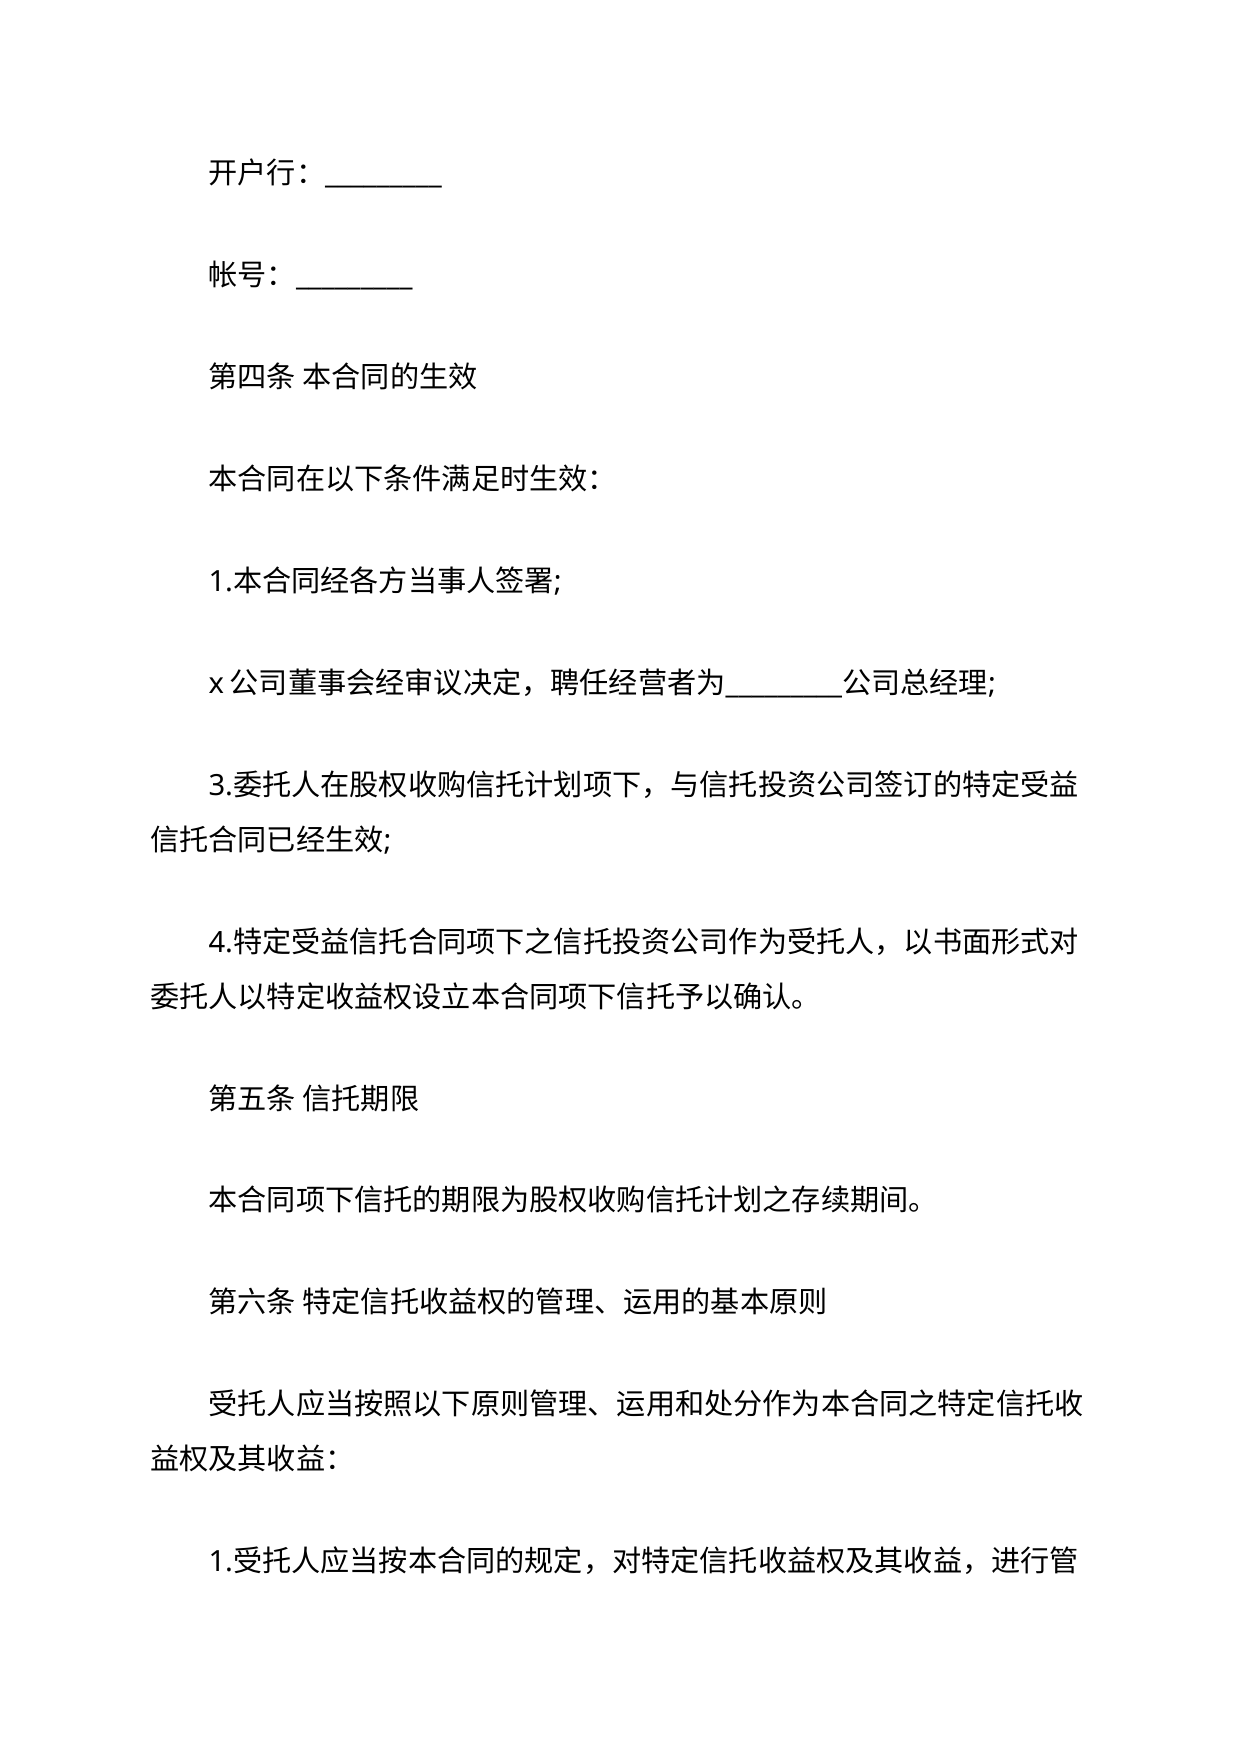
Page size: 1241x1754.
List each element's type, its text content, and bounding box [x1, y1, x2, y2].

text 本合同项下信托的期限为股权收购信托计划之存续期间。 [150, 1177, 1090, 1219]
text 3.委托人在股权收购信托计划项下，与信托投资公司签订的特定受益信托合同已经生效; [150, 761, 1090, 859]
text 本合同在以下条件满足时生效： [150, 456, 1090, 498]
text 开户行：_________ [150, 150, 1090, 192]
text 第六条 特定信托收益权的管理、运用的基本原则 [150, 1279, 1090, 1321]
text 第四条 本合同的生效 [150, 354, 1090, 396]
text x公司董事会经审议决定，聘任经营者为_________公司总经理; [150, 659, 1090, 702]
text 1.本合同经各方当事人签署; [150, 557, 1090, 600]
text 受托人应当按照以下原则管理、运用和处分作为本合同之特定信托收益权及其收益： [150, 1381, 1090, 1478]
text 第五条 信托期限 [150, 1075, 1090, 1117]
text 4.特定受益信托合同项下之信托投资公司作为受托人，以书面形式对委托人以特定收益权设立本合同项下信托予以确认。 [150, 918, 1090, 1016]
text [150, 1537, 1090, 1579]
text 帐号：_________ [150, 252, 1090, 294]
